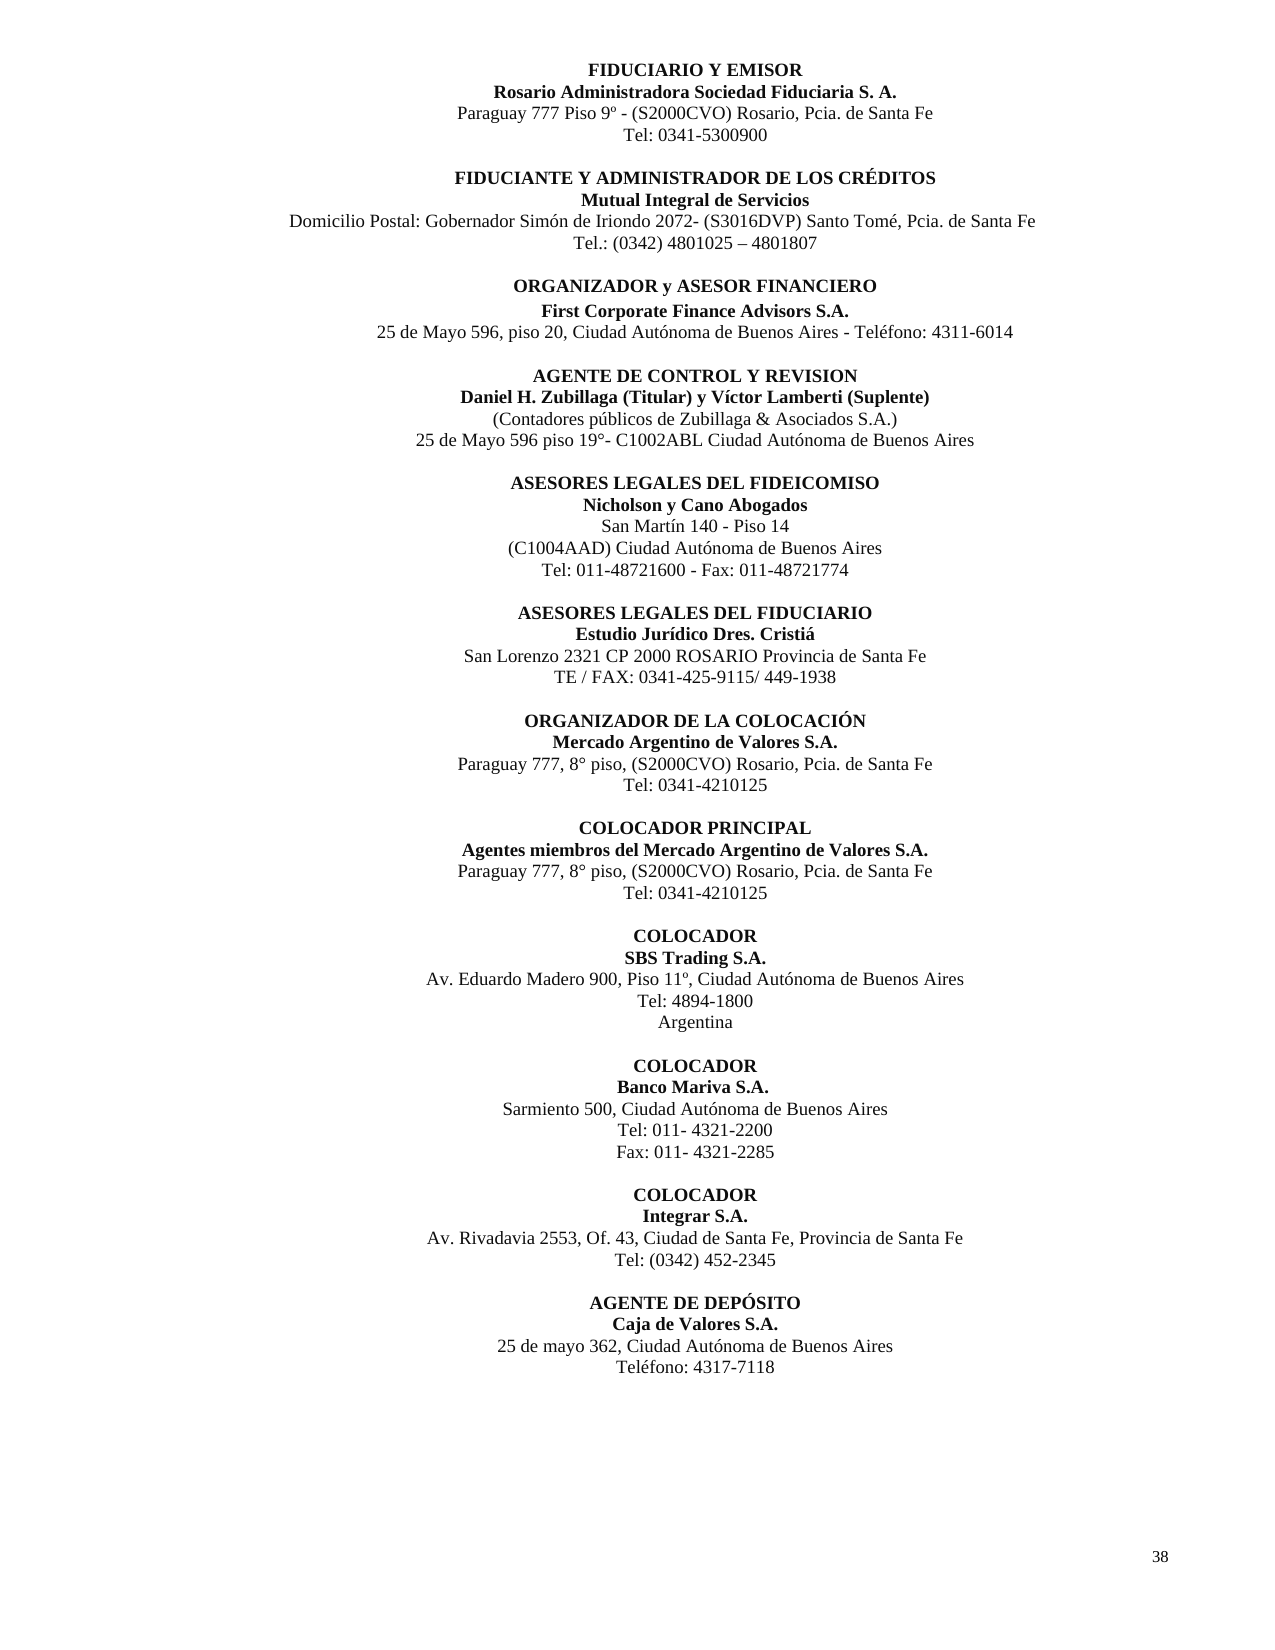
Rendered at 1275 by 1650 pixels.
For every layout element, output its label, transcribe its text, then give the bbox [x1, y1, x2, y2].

text ORGANIZADOR DE LA COLOCACIÓN [222, 709, 1169, 731]
text Mutual Integral de Servicios [222, 188, 1169, 210]
text FIDUCIANTE Y ADMINISTRADOR DE LOS CRÉDITOS [222, 167, 1169, 188]
text (Contadores públicos de Zubillaga & Asociados S.A.) [222, 408, 1169, 429]
text First Corporate Finance Advisors S.A. [222, 296, 1169, 321]
text TE / FAX: 0341-425-9115/ 449-1938 [222, 666, 1169, 688]
text COLOCADOR [222, 1184, 1169, 1205]
text SBS Trading S.A. [222, 947, 1169, 968]
text Paraguay 777 Piso 9º - (S2000CVO) Rosario, Pcia. de Santa Fe [222, 102, 1169, 124]
text ASESORES LEGALES DEL FIDEICOMISO [222, 472, 1169, 494]
text Tel: 011- 4321-2200 [222, 1119, 1169, 1141]
text Tel: 011-48721600 - Fax: 011-48721774 [222, 558, 1169, 580]
text Av. Eduardo Madero 900, Piso 11º, Ciudad Autónoma de Buenos Aires [222, 968, 1169, 990]
text Sarmiento 500, Ciudad Autónoma de Buenos Aires [222, 1098, 1169, 1119]
text Paraguay 777, 8° piso, (S2000CVO) Rosario, Pcia. de Santa Fe [222, 860, 1169, 882]
text Mercado Argentino de Valores S.A. [222, 731, 1169, 753]
text Banco Mariva S.A. [222, 1076, 1169, 1098]
text Tel: (0342) 452-2345 [222, 1248, 1169, 1270]
text COLOCADOR [222, 1054, 1169, 1076]
text Daniel H. Zubillaga (Titular) y Víctor Lamberti (Suplente) [222, 386, 1169, 408]
text Integrar S.A. [222, 1205, 1169, 1227]
text Estudio Jurídico Dres. Cristiá [222, 623, 1169, 645]
text COLOCADOR [222, 925, 1169, 947]
text AGENTE DE DEPÓSITO [222, 1292, 1169, 1313]
text Fax: 011- 4321-2285 [222, 1141, 1169, 1162]
text Argentina [222, 1011, 1169, 1033]
text ASESORES LEGALES DEL FIDUCIARIO [222, 602, 1169, 623]
text ORGANIZADOR y ASESOR FINANCIERO [222, 275, 1169, 296]
text 25 de Mayo 596 piso 19°- C1002ABL Ciudad Autónoma de Buenos Aires [222, 429, 1169, 451]
text Av. Rivadavia 2553, Of. 43, Ciudad de Santa Fe, Provincia de Santa Fe [222, 1227, 1169, 1248]
text San Martín 140 - Piso 14 [222, 515, 1169, 537]
text Tel: 0341-5300900 [222, 124, 1169, 145]
text 25 de Mayo 596, piso 20, Ciudad Autónoma de Buenos Aires - Teléfono: 4311-6014 [222, 321, 1169, 343]
text Agentes miembros del Mercado Argentino de Valores S.A. [222, 839, 1169, 860]
text Rosario Administradora Sociedad Fiduciaria S. A. [222, 81, 1169, 102]
text Nicholson y Cano Abogados [222, 494, 1169, 515]
text Domicilio Postal: Gobernador Simón de Iriondo 2072- (S3016DVP) Santo Tomé, Pcia. de Santa Fe [222, 210, 1169, 232]
text Tel.: (0342) 4801025 – 4801807 [222, 232, 1169, 253]
text (C1004AAD) Ciudad Autónoma de Buenos Aires [222, 537, 1169, 558]
text COLOCADOR PRINCIPAL [222, 817, 1169, 839]
text AGENTE DE CONTROL Y REVISION [222, 364, 1169, 386]
text Teléfono: 4317-7118 [222, 1356, 1169, 1378]
text Tel: 0341-4210125 [222, 774, 1169, 796]
text Paraguay 777, 8° piso, (S2000CVO) Rosario, Pcia. de Santa Fe [222, 753, 1169, 774]
text Caja de Valores S.A. [222, 1313, 1169, 1335]
text FIDUCIARIO Y EMISOR [222, 59, 1169, 81]
text 25 de mayo 362, Ciudad Autónoma de Buenos Aires [222, 1335, 1169, 1356]
text Tel: 0341-4210125 [222, 882, 1169, 903]
text Tel: 4894-1800 [222, 990, 1169, 1011]
text San Lorenzo 2321 CP 2000 ROSARIO Provincia de Santa Fe [222, 645, 1169, 666]
